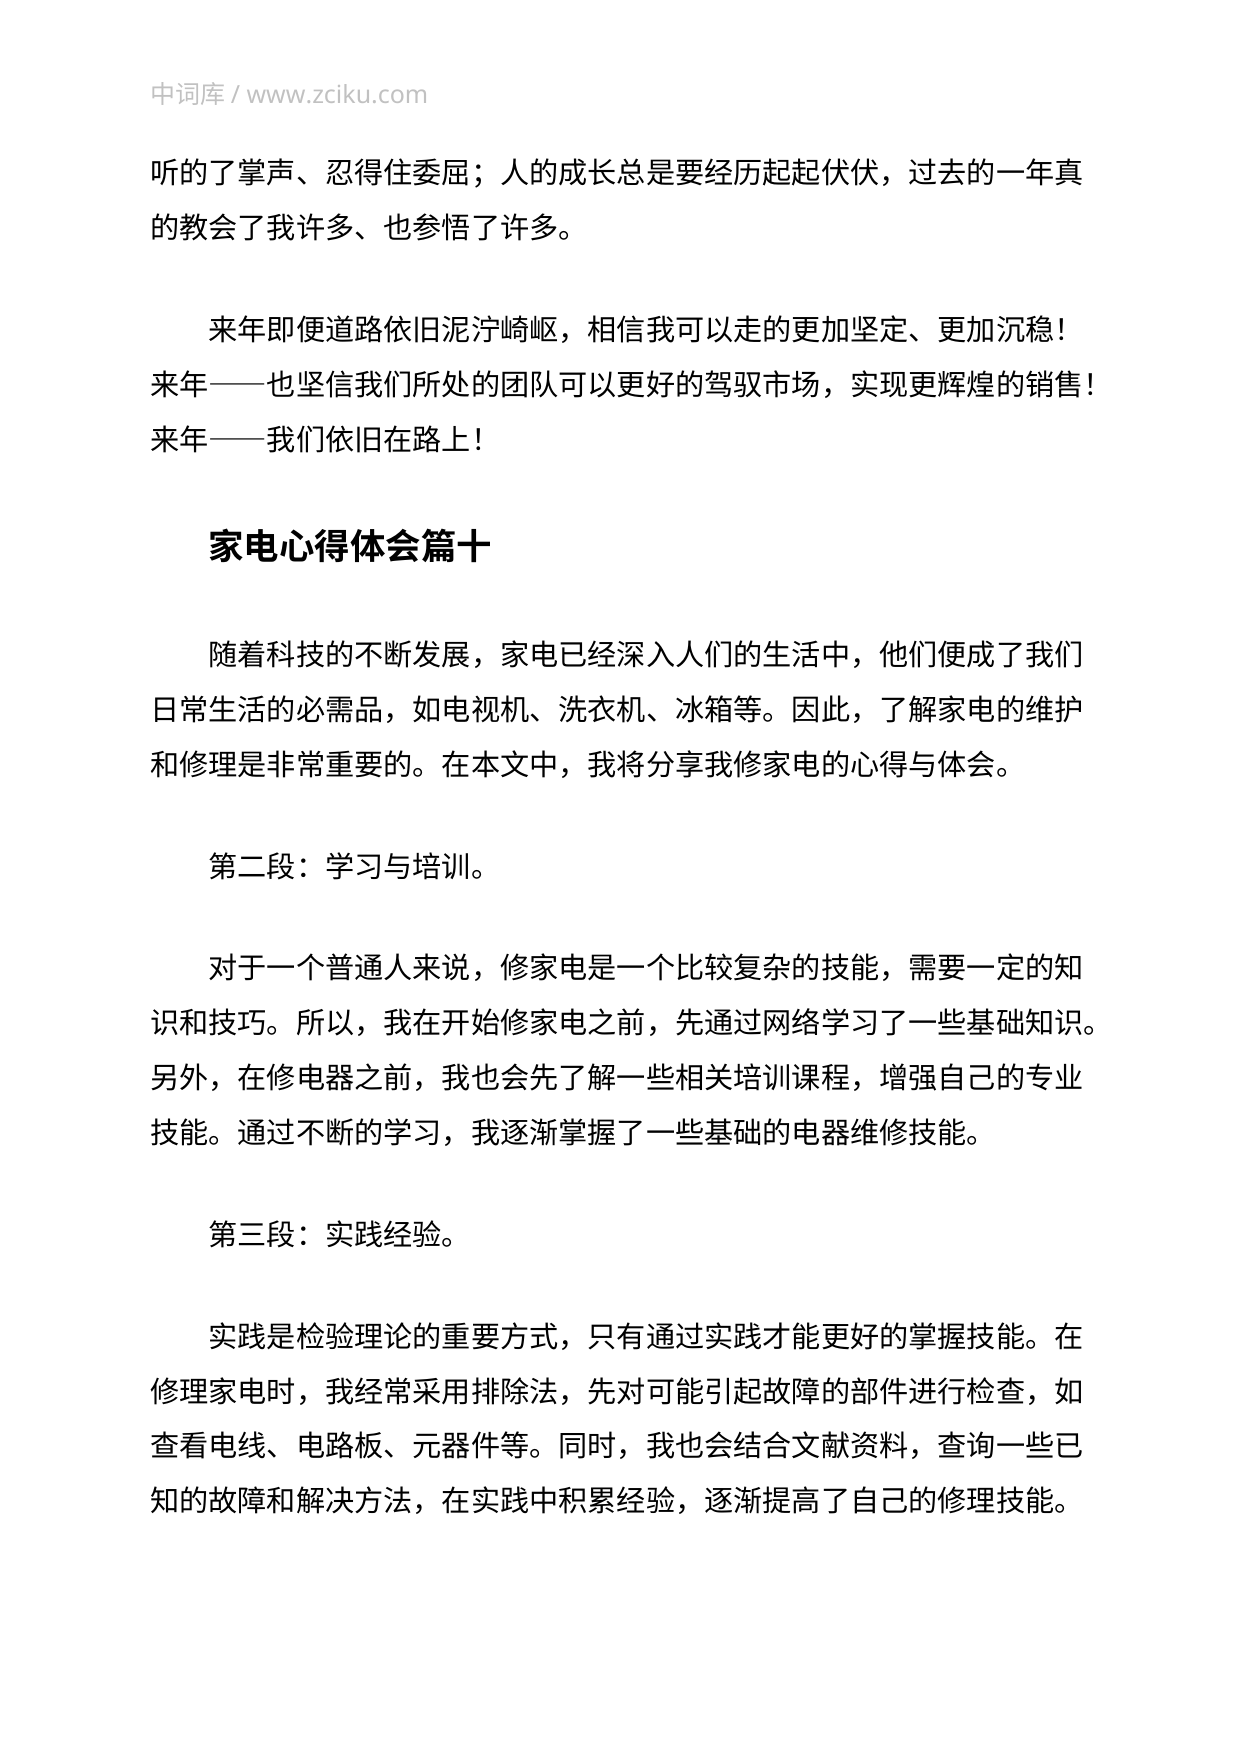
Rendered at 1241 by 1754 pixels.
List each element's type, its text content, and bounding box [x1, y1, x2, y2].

text 随着科技的不断发展，家电已经深入人们的生活中，他们便成了我们日常生活的必需品，如电视机、洗衣机、冰箱等。因此，了解家电的维护和修理是非常重要的。在本文中，我将分享我修家电的心得与体会。 [150, 632, 1090, 784]
text 实践是检验理论的重要方式，只有通过实践才能更好的掌握技能。在修理家电时，我经常采用排除法，先对可能引起故障的部件进行检查，如查看电线、电路板、元器件等。同时，我也会结合文献资料，查询一些已知的故障和解决方法，在实践中积累经验，逐渐提高了自己的修理技能。 [150, 1313, 1090, 1520]
text 对于一个普通人来说，修家电是一个比较复杂的技能，需要一定的知识和技巧。所以，我在开始修家电之前，先通过网络学习了一些基础知识。另外，在修电器之前，我也会先了解一些相关培训课程，增强自己的专业技能。通过不断的学习，我逐渐掌握了一些基础的电器维修技能。 [150, 945, 1090, 1152]
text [150, 150, 1090, 247]
text 第二段：学习与培训。 [150, 843, 1090, 886]
text 家电心得体会篇十 [150, 518, 1090, 569]
text 来年即便道路依旧泥泞崎岖，相信我可以走的更加坚定、更加沉稳！来年——也坚信我们所处的团队可以更好的驾驭市场，实现更辉煌的销售！来年——我们依旧在路上！ [150, 307, 1090, 459]
text 第三段：实践经验。 [150, 1211, 1090, 1254]
